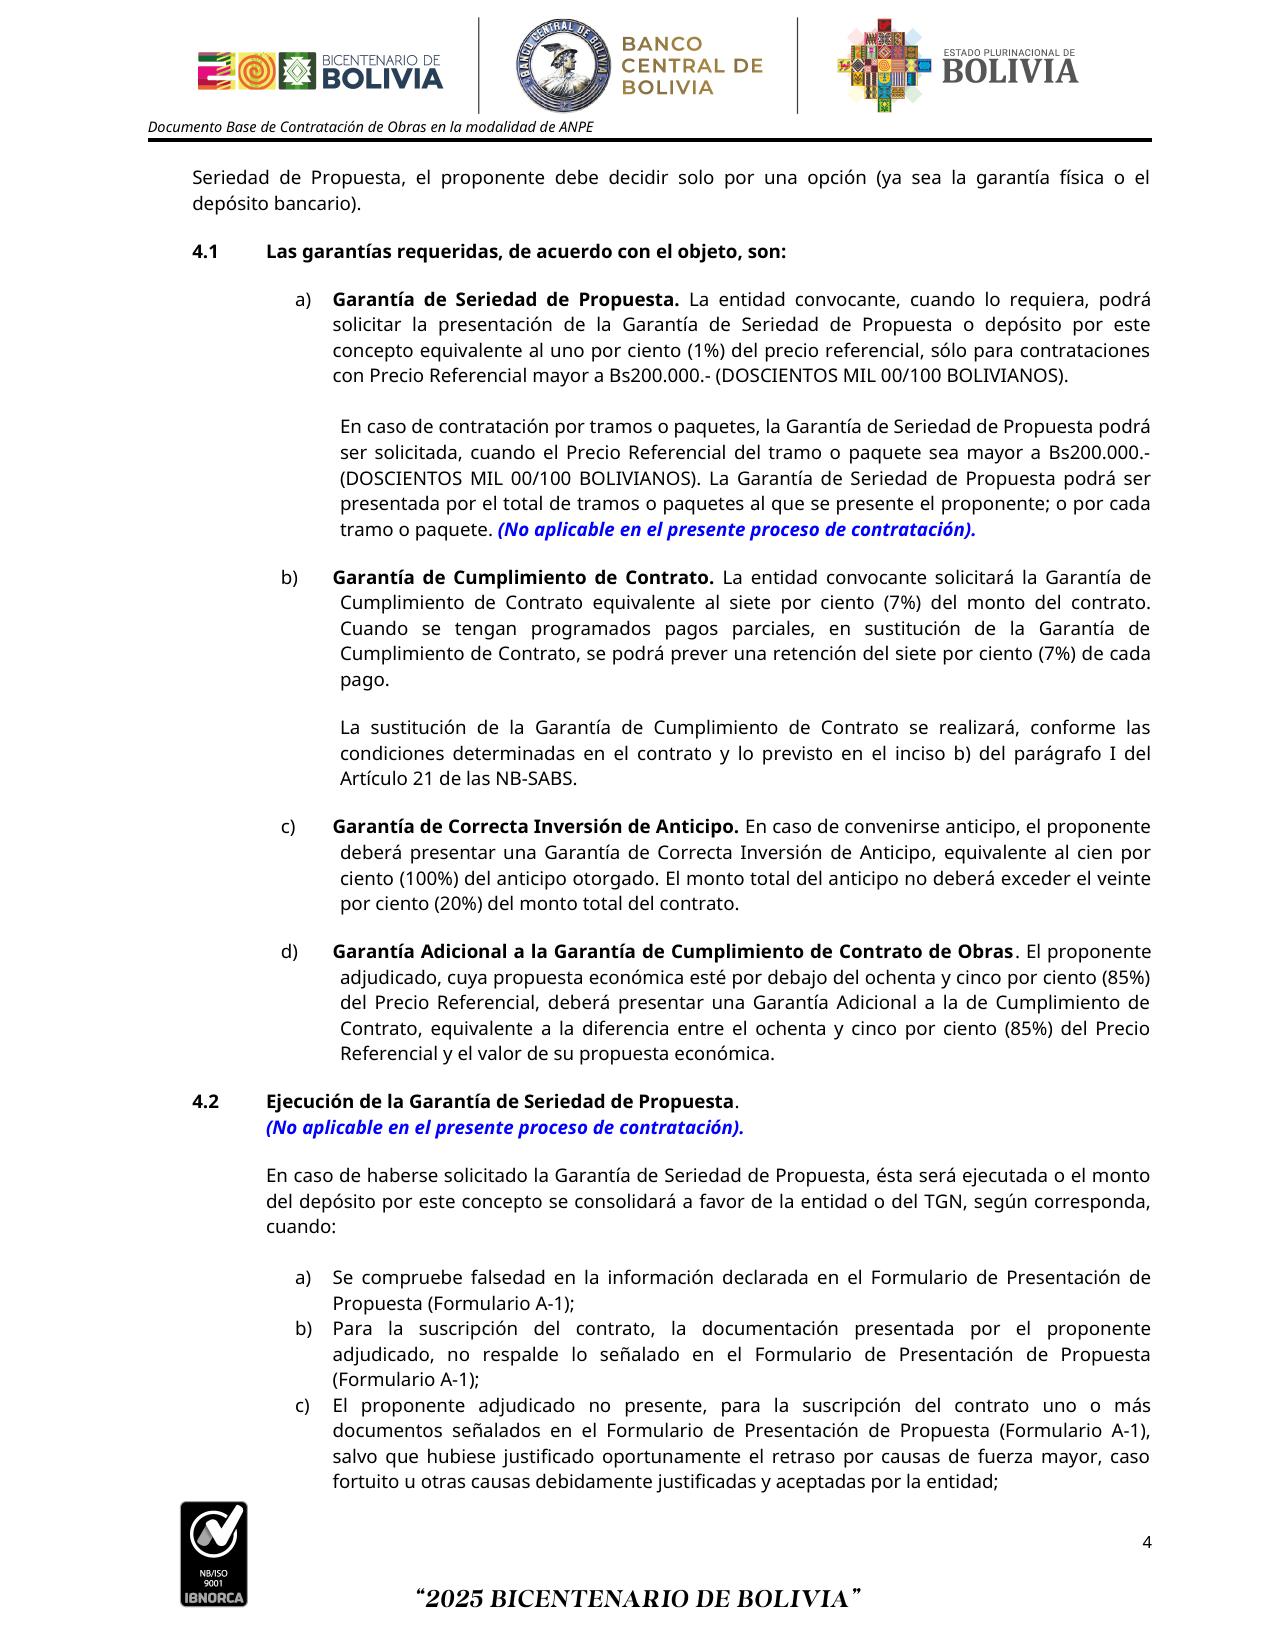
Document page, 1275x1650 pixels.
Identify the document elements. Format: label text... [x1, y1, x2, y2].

picture [0, 1498, 1275, 1650]
list En caso de haberse solicitado la Garantía de Seriedad de Propuesta, ésta será ejecutada o el monto del depósito por este concepto se consolidará a favor de la entidad o del TGN, según corresponda, cuando: [266, 1163, 1152, 1239]
list Las garantías requeridas, de acuerdo con el objeto, son: [192, 238, 1152, 263]
picture [0, 1, 1275, 117]
list Garantía Adicional a la Garantía de Cumplimiento de Contrato de Obras. El proponente adjudicado, cuya propuesta económica esté por debajo del ochenta y cinco por ciento (85%) del Precio Referencial, deberá presentar una Garantía Adicional a la de Cumplimiento de Contrato, equivalente a la diferencia entre el ochenta y cinco por ciento (85%) del Precio Referencial y el valor de su propuesta económica. [281, 938, 1152, 1066]
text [192, 164, 1152, 215]
text En caso de contratación por tramos o paquetes, la Garantía de Seriedad de Propuesta podrá ser solicitada, cuando el Precio Referencial del tramo o paquete sea mayor a Bs200.000.- (DOSCIENTOS MIL 00/100 BOLIVIANOS). La Garantía de Seriedad de Propuesta podrá ser presentada por el total de tramos o paquetes al que se presente el proponente; o por cada tramo o paquete. (No aplicable en el presente proceso de contratación). [340, 414, 1152, 541]
list Garantía de Seriedad de Propuesta. La entidad convocante, cuando lo requiera, podrá solicitar la presentación de la Garantía de Seriedad de Propuesta o depósito por este concepto equivalente al uno por ciento (1%) del precio referencial, sólo para contrataciones con Precio Referencial mayor a Bs200.000.- (DOSCIENTOS MIL 00/100 BOLIVIANOS). [295, 286, 1152, 388]
text La sustitución de la Garantía de Cumplimiento de Contrato se realizará, conforme las condiciones determinadas en el contrato y lo previsto en el inciso b) del parágrafo I del Artículo 21 de las NB-SABS. [340, 714, 1152, 791]
list Ejecución de la Garantía de Seriedad de Propuesta. [192, 1089, 1152, 1114]
list Para la suscripción del contrato, la documentación presentada por el proponente adjudicado, no respalde lo señalado en el Formulario de Presentación de Propuesta (Formulario A-1); [295, 1316, 1152, 1392]
list Garantía de Cumplimiento de Contrato. La entidad convocante solicitará la Garantía de Cumplimiento de Contrato equivalente al siete por ciento (7%) del monto del contrato. Cuando se tengan programados pagos parciales, en sustitución de la Garantía de Cumplimiento de Contrato, se podrá prever una retención del siete por ciento (7%) de cada pago. [281, 564, 1152, 692]
text (No aplicable en el presente proceso de contratación). [266, 1114, 1152, 1140]
list Garantía de Correcta Inversión de Anticipo. En caso de convenirse anticipo, el proponente deberá presentar una Garantía de Correcta Inversión de Anticipo, equivalente al cien por ciento (100%) del anticipo otorgado. El monto total del anticipo no deberá exceder el veinte por ciento (20%) del monto total del contrato. [281, 814, 1152, 916]
list Se compruebe falsedad en la información declarada en el Formulario de Presentación de Propuesta (Formulario A-1); [295, 1265, 1152, 1316]
list El proponente adjudicado no presente, para la suscripción del contrato uno o más documentos señalados en el Formulario de Presentación de Propuesta (Formulario A-1), salvo que hubiese justificado oportunamente el retraso por causas de fuerza mayor, caso fortuito u otras causas debidamente justificadas y aceptadas por la entidad; [295, 1392, 1152, 1494]
